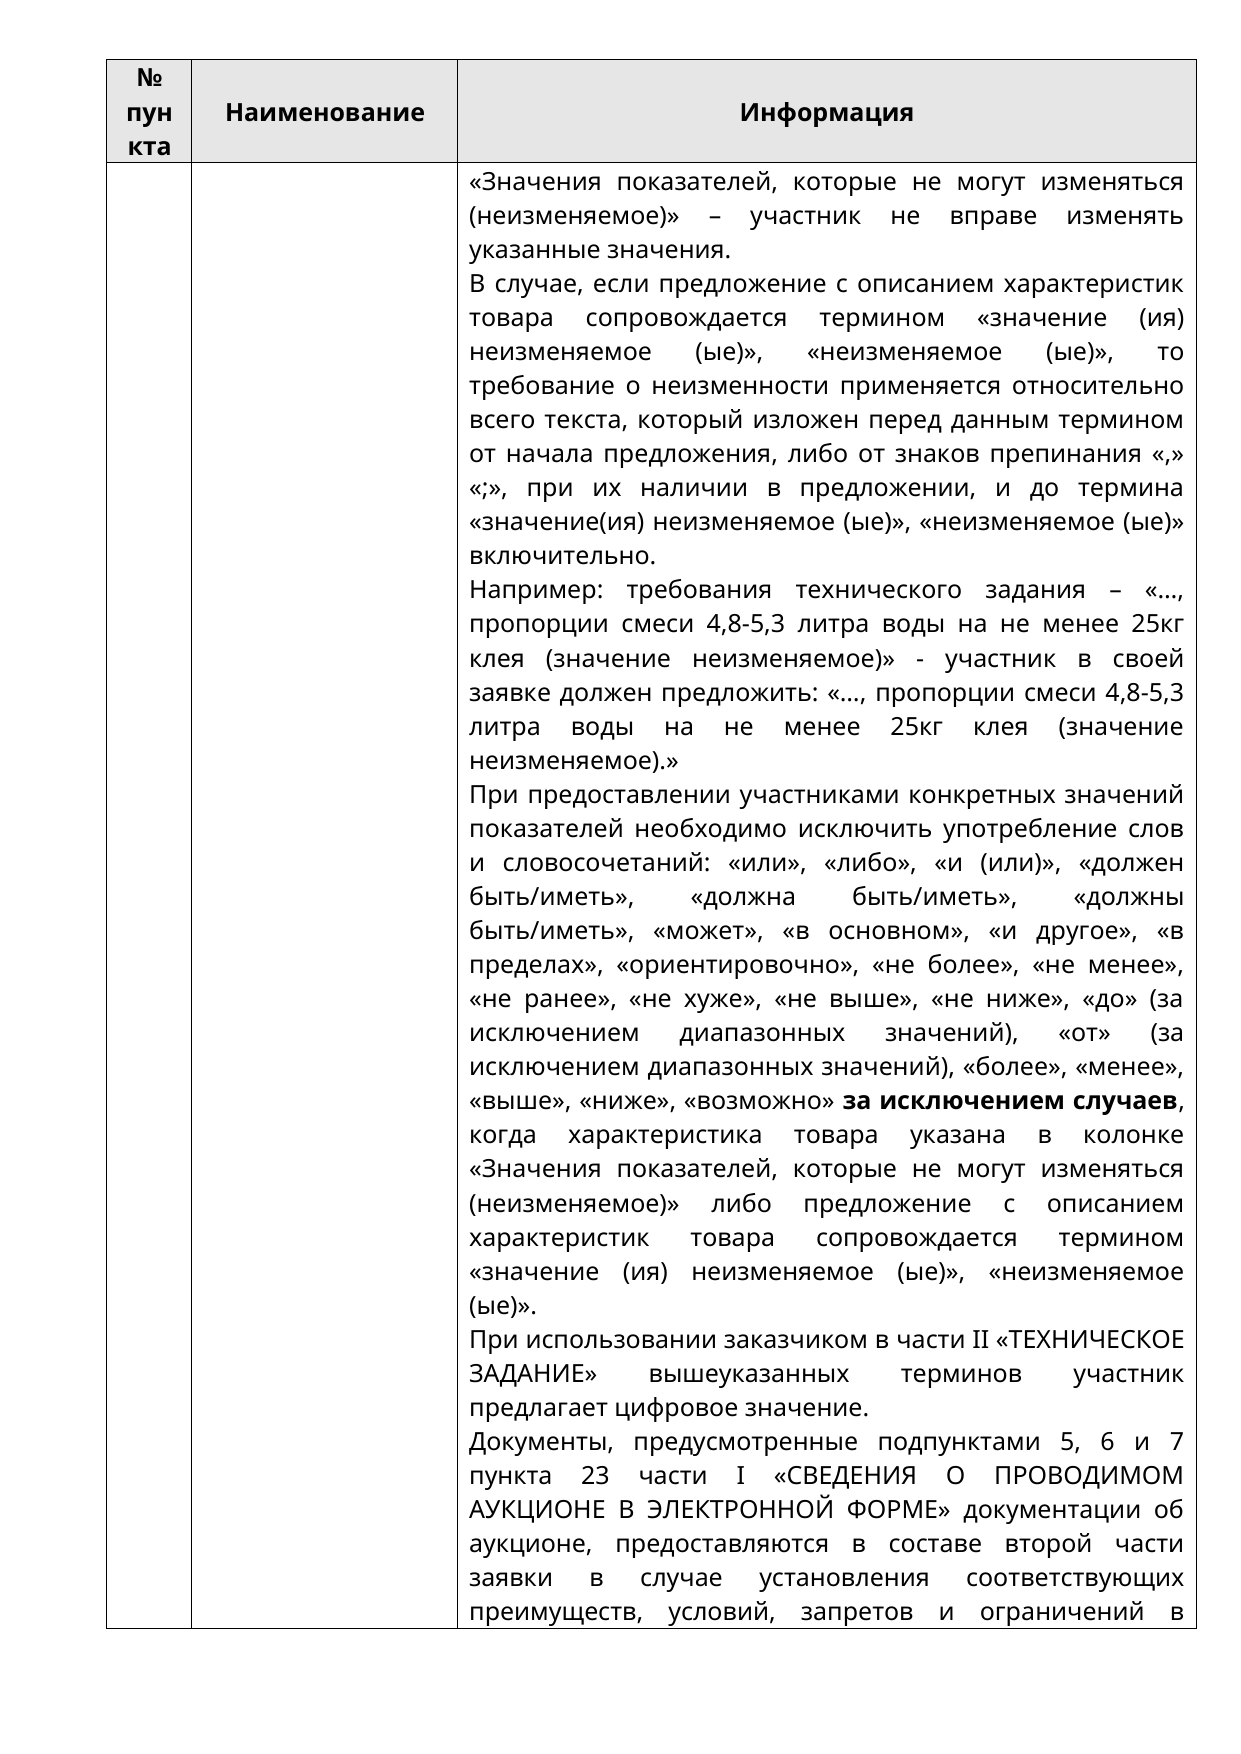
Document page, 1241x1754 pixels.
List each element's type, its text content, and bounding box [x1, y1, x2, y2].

table_header Информация [458, 60, 1196, 162]
table_header Наименование [192, 60, 457, 162]
table_cell [107, 163, 191, 1628]
table_header № пункта [107, 60, 191, 162]
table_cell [192, 163, 457, 1628]
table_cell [458, 163, 1196, 1628]
